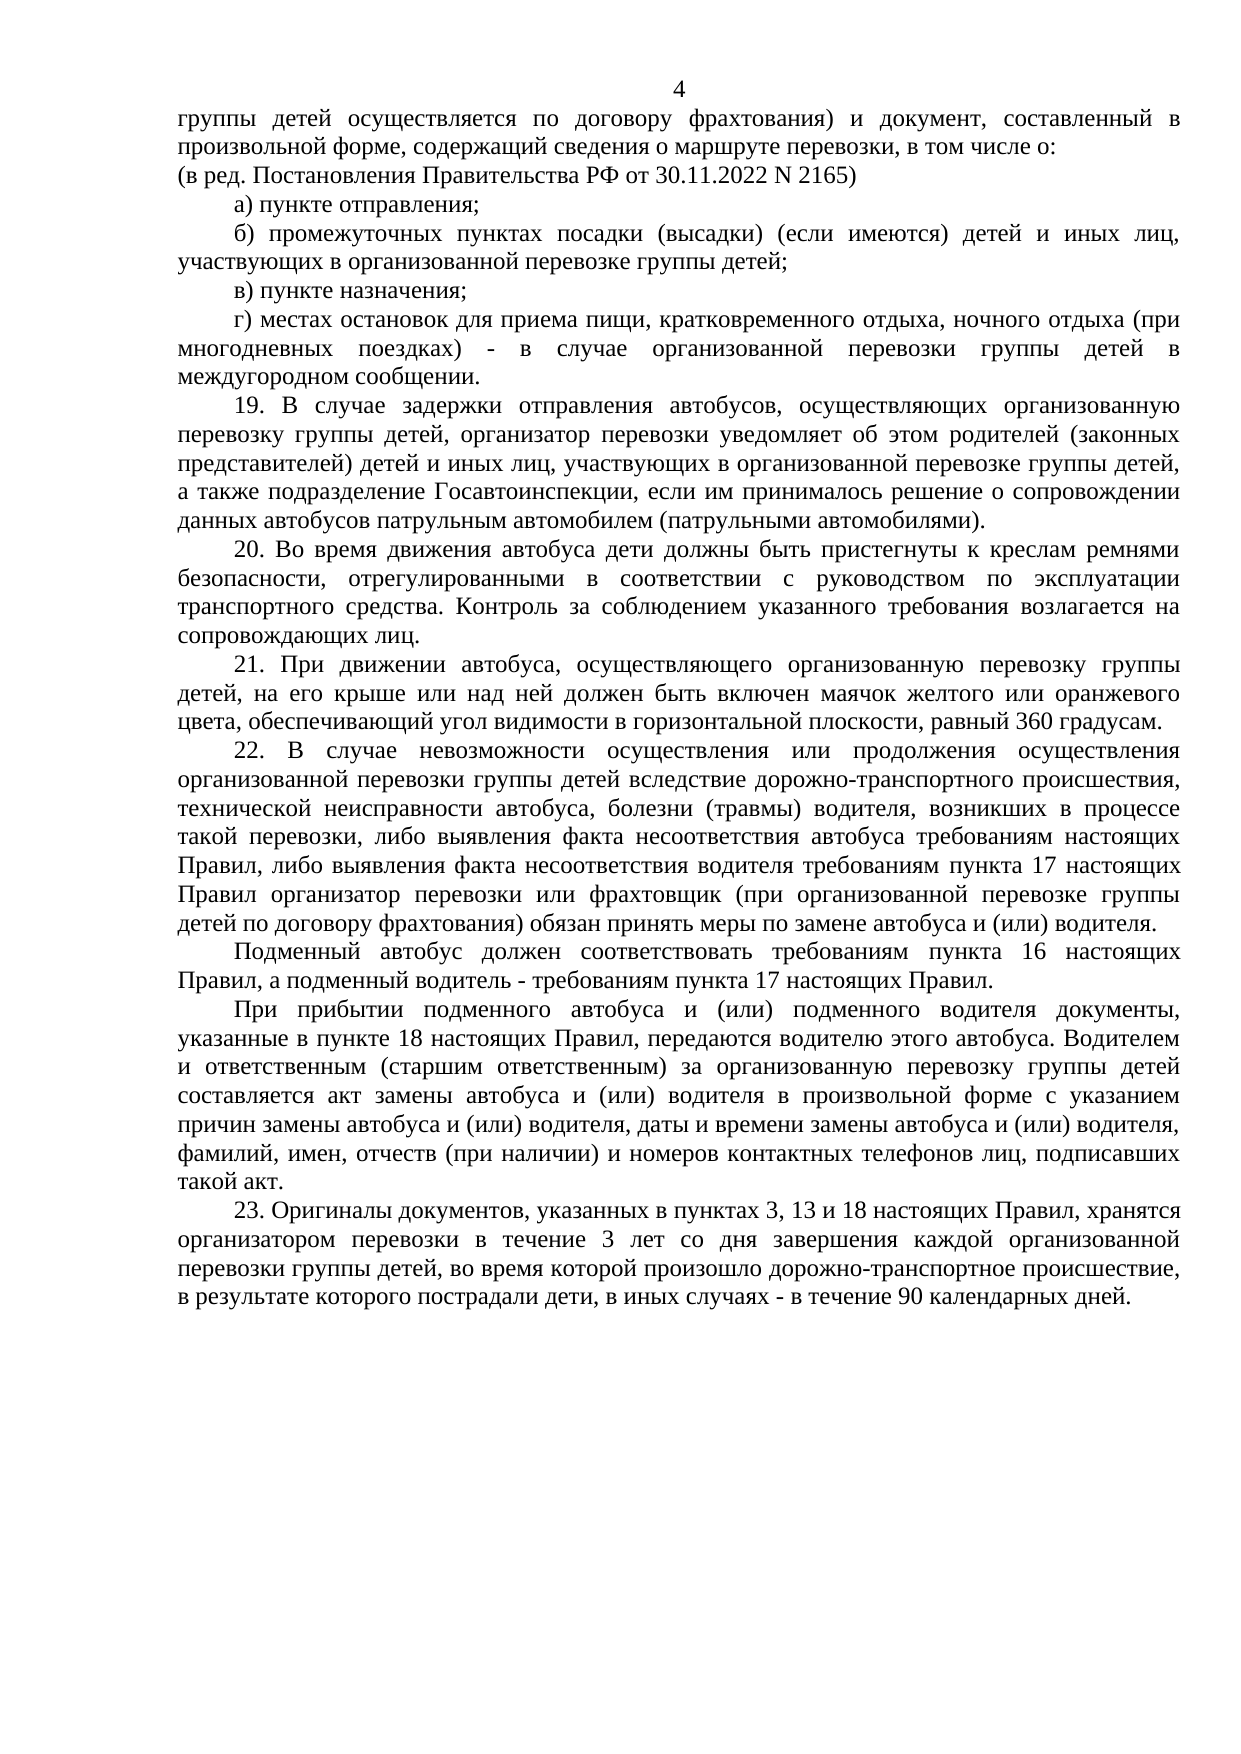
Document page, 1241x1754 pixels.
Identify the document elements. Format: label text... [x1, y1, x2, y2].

text 23. Оригиналы документов, указанных в пунктах 3, 13 и 18 настоящих Правил, хранятся организатором перевозки в течение 3 лет со дня завершения каждой организованной перевозки группы детей, во время которой произошло дорожно-транспортное происшествие, в результате которого пострадали дети, в иных случаях - в течение 90 календарных дней. [177, 1195, 1181, 1310]
text (в ред. Постановления Правительства РФ от 30.11.2022 N 2165) [177, 160, 1181, 189]
text 21. При движении автобуса, осуществляющего организованную перевозку группы детей, на его крыше или над ней должен быть включен маячок желтого или оранжевого цвета, обеспечивающий угол видимости в горизонтальной плоскости, равный 360 градусам. [177, 649, 1181, 735]
text При прибытии подменного автобуса и (или) подменного водителя документы, указанные в пункте 18 настоящих Правил, передаются водителю этого автобуса. Водителем и ответственным (старшим ответственным) за организованную перевозку группы детей составляется акт замены автобуса и (или) водителя в произвольной форме с указанием причин замены автобуса и (или) водителя, даты и времени замены автобуса и (или) водителя, фамилий, имен, отчеств (при наличии) и номеров контактных телефонов лиц, подписавших такой акт. [177, 994, 1181, 1195]
text г) местах остановок для приема пищи, кратковременного отдыха, ночного отдыха (при многодневных поездках) - в случае организованной перевозки группы детей в междугородном сообщении. [177, 304, 1181, 390]
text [177, 103, 1181, 160]
text 20. Во время движения автобуса дети должны быть пристегнуты к креслам ремнями безопасности, отрегулированными в соответствии с руководством по эксплуатации транспортного средства. Контроль за соблюдением указанного требования возлагается на сопровождающих лиц. [177, 534, 1181, 649]
text б) промежуточных пунктах посадки (высадки) (если имеются) детей и иных лиц, участвующих в организованной перевозке группы детей; [177, 218, 1181, 275]
text 19. В случае задержки отправления автобусов, осуществляющих организованную перевозку группы детей, организатор перевозки уведомляет об этом родителей (законных представителей) детей и иных лиц, участвующих в организованной перевозке группы детей, а также подразделение Госавтоинспекции, если им принималось решение о сопровождении данных автобусов патрульным автомобилем (патрульными автомобилями). [177, 390, 1181, 534]
text а) пункте отправления; [177, 189, 1181, 218]
text 22. В случае невозможности осуществления или продолжения осуществления организованной перевозки группы детей вследствие дорожно-транспортного происшествия, технической неисправности автобуса, болезни (травмы) водителя, возникших в процессе такой перевозки, либо выявления факта несоответствия автобуса требованиям настоящих Правил, либо выявления факта несоответствия водителя требованиям пункта 17 настоящих Правил организатор перевозки или фрахтовщик (при организованной перевозке группы детей по договору фрахтования) обязан принять меры по замене автобуса и (или) водителя. [177, 735, 1181, 936]
text Подменный автобус должен соответствовать требованиям пункта 16 настоящих Правил, а подменный водитель - требованиям пункта 17 настоящих Правил. [177, 936, 1181, 994]
text в) пункте назначения; [177, 275, 1181, 304]
